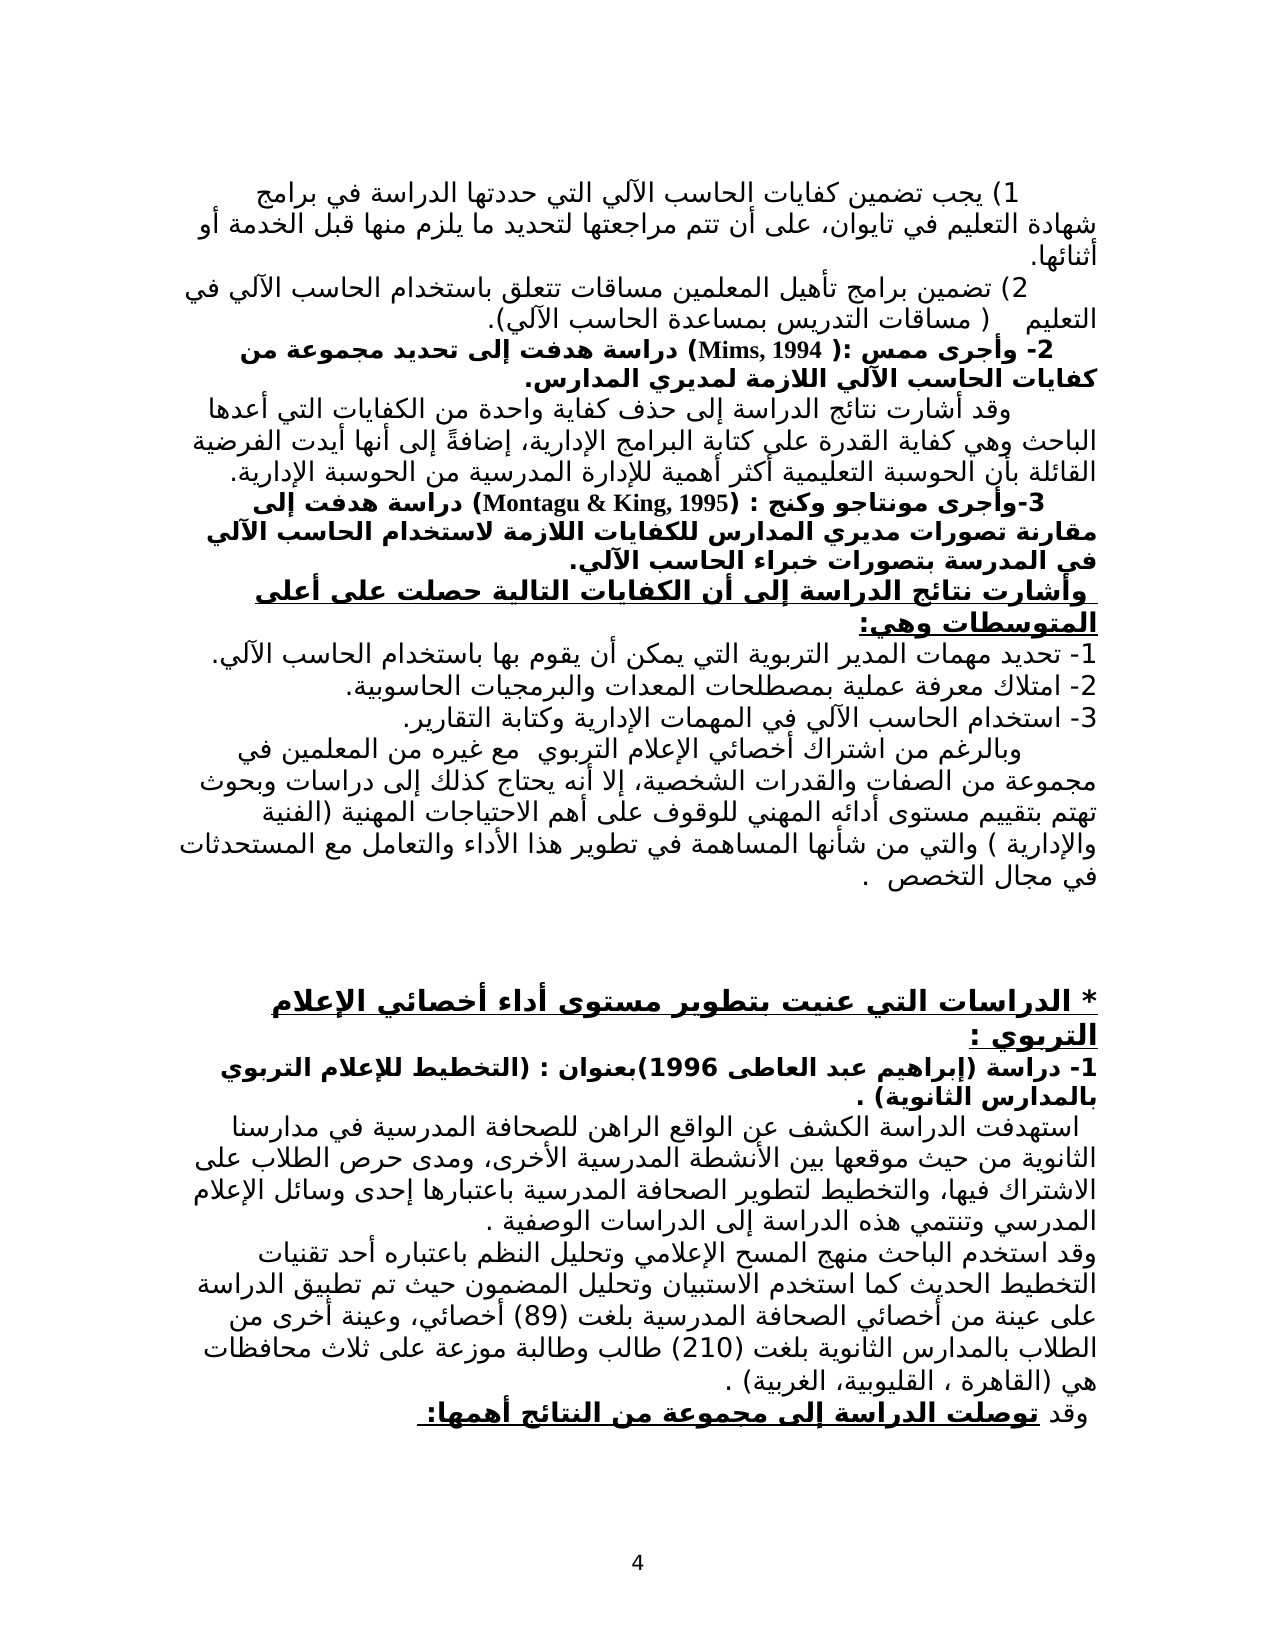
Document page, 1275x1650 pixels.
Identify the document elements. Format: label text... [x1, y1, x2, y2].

text 1) يجب تضمين كفايات الحاسب الآلي التي حددتها الدراسة في برامج شهادة التعليم في تايوان، على أن تتم مراجعتها لتحديد ما يلزم منها قبل الخدمة أو أثنائها. [177, 177, 1098, 272]
text * الدراسات التي عنيت بتطوير مستوى أداء أخصائي الإعلام التربوي : [177, 985, 1098, 1053]
text وبالرغم من اشتراك أخصائي الإعلام التربوي مع غيره من المعلمين في مجموعة من الصفات والقدرات الشخصية، إلا أنه يحتاج كذلك إلى دراسات وبحوث تهتم بتقييم مستوى أدائه المهني للوقوف على أهم الاحتياجات المهنية (الفنية والإدارية ) والتي من شأنها المساهمة في تطوير هذا الأداء والتعامل مع المستحدثات في مجال التخصص . [177, 733, 1098, 891]
text 2- وأجرى ممس :( Mims, 1994) دراسة هدفت إلى تحديد مجموعة من كفايات الحاسب الآلي اللازمة لمديري المدارس. [177, 335, 1098, 393]
text 1- تحديد مهمات المدير التربوية التي يمكن أن يقوم بها باستخدام الحاسب الآلي. [177, 639, 1098, 670]
text 2) تضمين برامج تأهيل المعلمين مساقات تتعلق باستخدام الحاسب الآلي في التعليم ( مساقات التدريس بمساعدة الحاسب الآلي). [177, 272, 1098, 335]
text 3-وأجرى مونتاجو وكنج : (Montagu & King, 1995) دراسة هدفت إلى مقارنة تصورات مديري المدارس للكفايات اللازمة لاستخدام الحاسب الآلي في المدرسة بتصورات خبراء الحاسب الآلي. [177, 488, 1098, 576]
text 3- استخدام الحاسب الآلي في المهمات الإدارية وكتابة التقارير. [177, 702, 1098, 733]
text استهدفت الدراسة الكشف عن الواقع الراهن للصحافة المدرسية في مدارسنا الثانوية من حيث موقعها بين الأنشطة المدرسية الأخرى، ومدى حرص الطلاب على الاشتراك فيها، والتخطيط لتطوير الصحافة المدرسية باعتبارها إحدى وسائل الإعلام المدرسي وتنتمي هذه الدراسة إلى الدراسات الوصفية . [177, 1111, 1098, 1237]
text وقد استخدم الباحث منهج المسح الإعلامي وتحليل النظم باعتباره أحد تقنيات التخطيط الحديث كما استخدم الاستبيان وتحليل المضمون حيث تم تطبيق الدراسة على عينة من أخصائي الصحافة المدرسية بلغت (89) أخصائي، وعينة أخرى من الطلاب بالمدارس الثانوية بلغت (210) طالب وطالبة موزعة على ثلاث محافظات هي (القاهرة ، القليوبية، الغربية) . [177, 1237, 1098, 1397]
text وأشارت نتائج الدراسة إلى أن الكفايات التالية حصلت على أعلى المتوسطات وهي: [177, 576, 1098, 639]
text وقد توصلت الدراسة إلى مجموعة من النتائج أهمها: [177, 1397, 1098, 1429]
text 1- دراسة (إبراهيم عبد العاطى 1996)بعنوان : (التخطيط للإعلام التربوي بالمدارس الثانوية) . [177, 1053, 1098, 1111]
text وقد أشارت نتائج الدراسة إلى حذف كفاية واحدة من الكفايات التي أعدها الباحث وهي كفاية القدرة على كتابة البرامج الإدارية، إضافةً إلى أنها أيدت الفرضية القائلة بأن الحوسبة التعليمية أكثر أهمية للإدارة المدرسية من الحوسبة الإدارية. [177, 393, 1098, 488]
text 2- امتلاك معرفة عملية بمصطلحات المعدات والبرمجيات الحاسوبية. [177, 670, 1098, 702]
